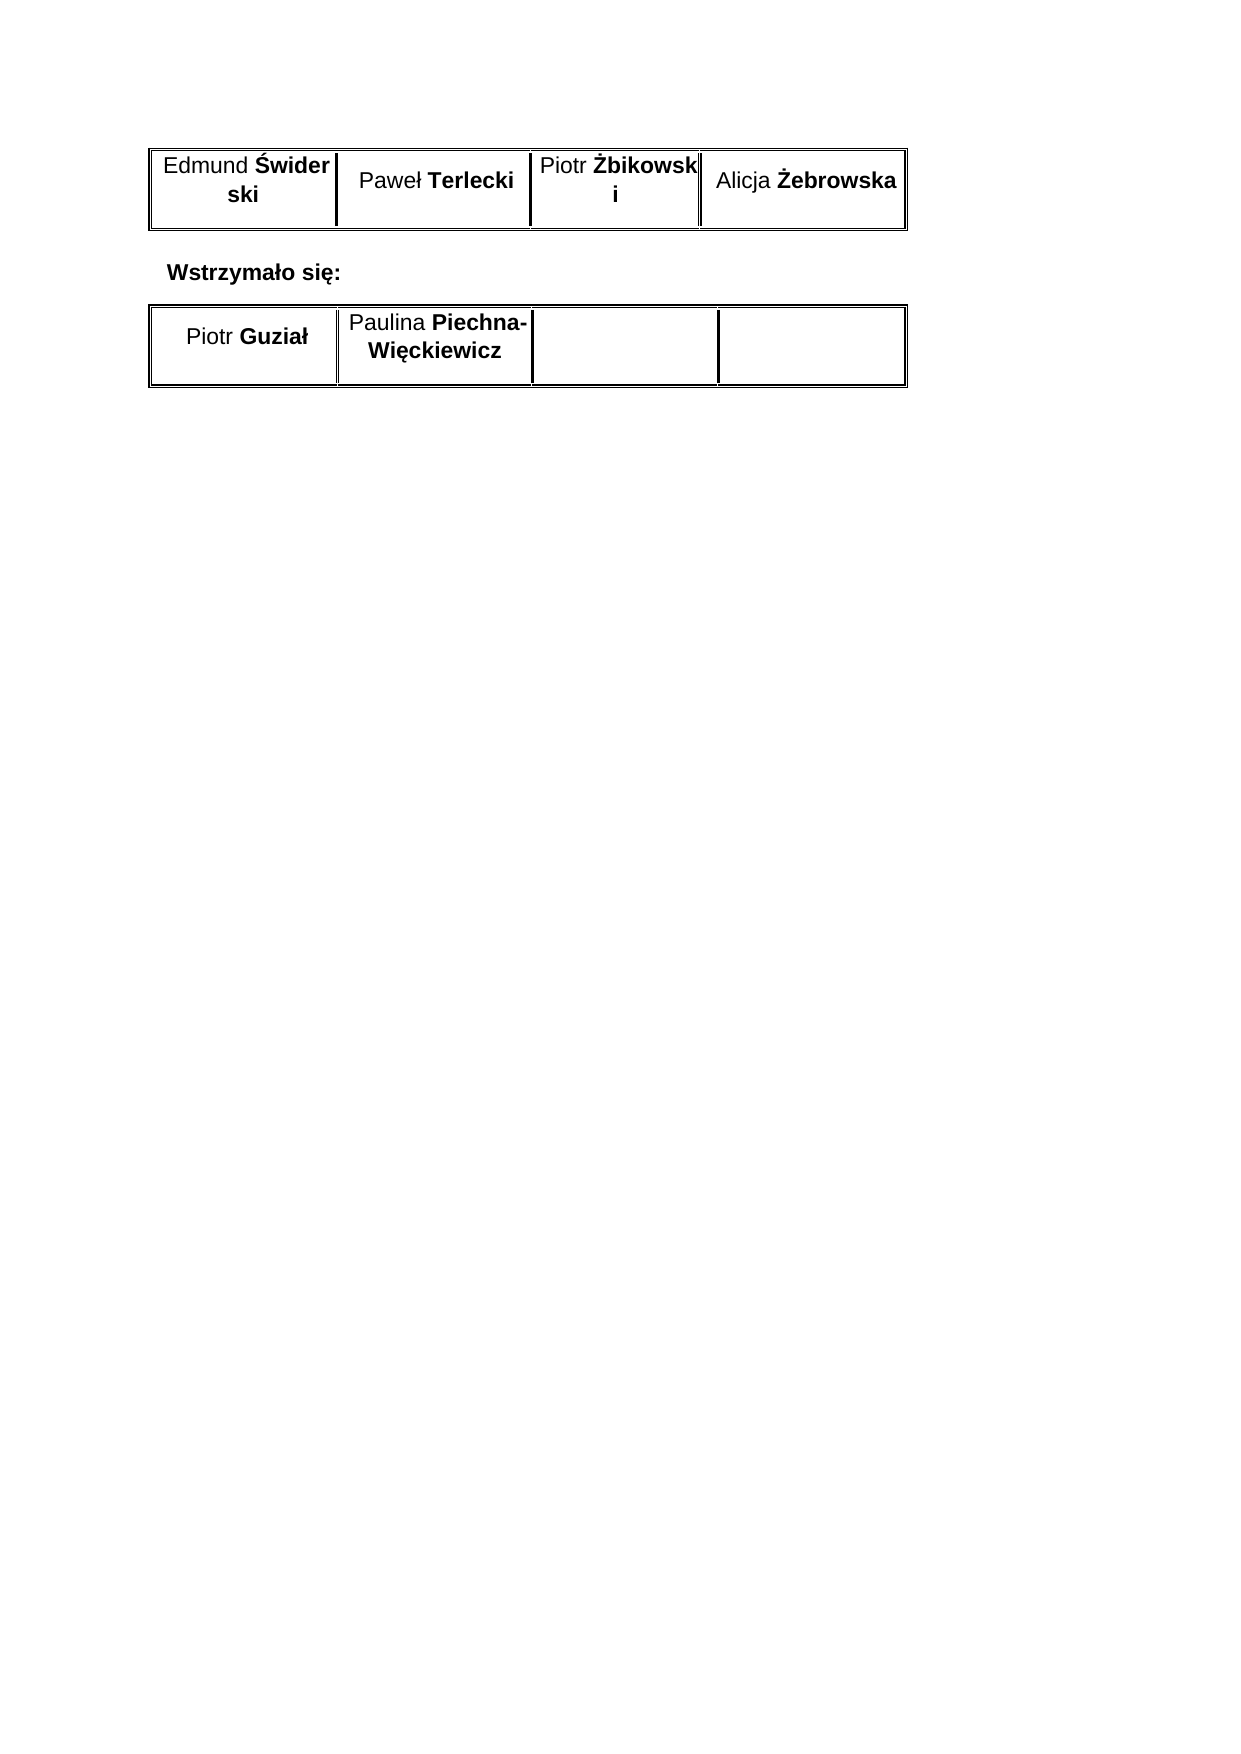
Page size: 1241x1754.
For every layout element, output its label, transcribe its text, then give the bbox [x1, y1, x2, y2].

table_cell Piotr Żbikowski [530, 149, 700, 227]
table_header Paulina Piechna-Więckiewicz [338, 306, 532, 384]
table_header [532, 306, 718, 384]
table_cell Edmund Świderski [152, 151, 336, 227]
table_header [718, 308, 904, 384]
table_cell Alicja Żebrowska [700, 151, 904, 227]
table_cell Paweł Terlecki [336, 151, 530, 227]
table_header Piotr Guział [152, 308, 337, 384]
text Wstrzymało się: [148, 231, 1093, 286]
